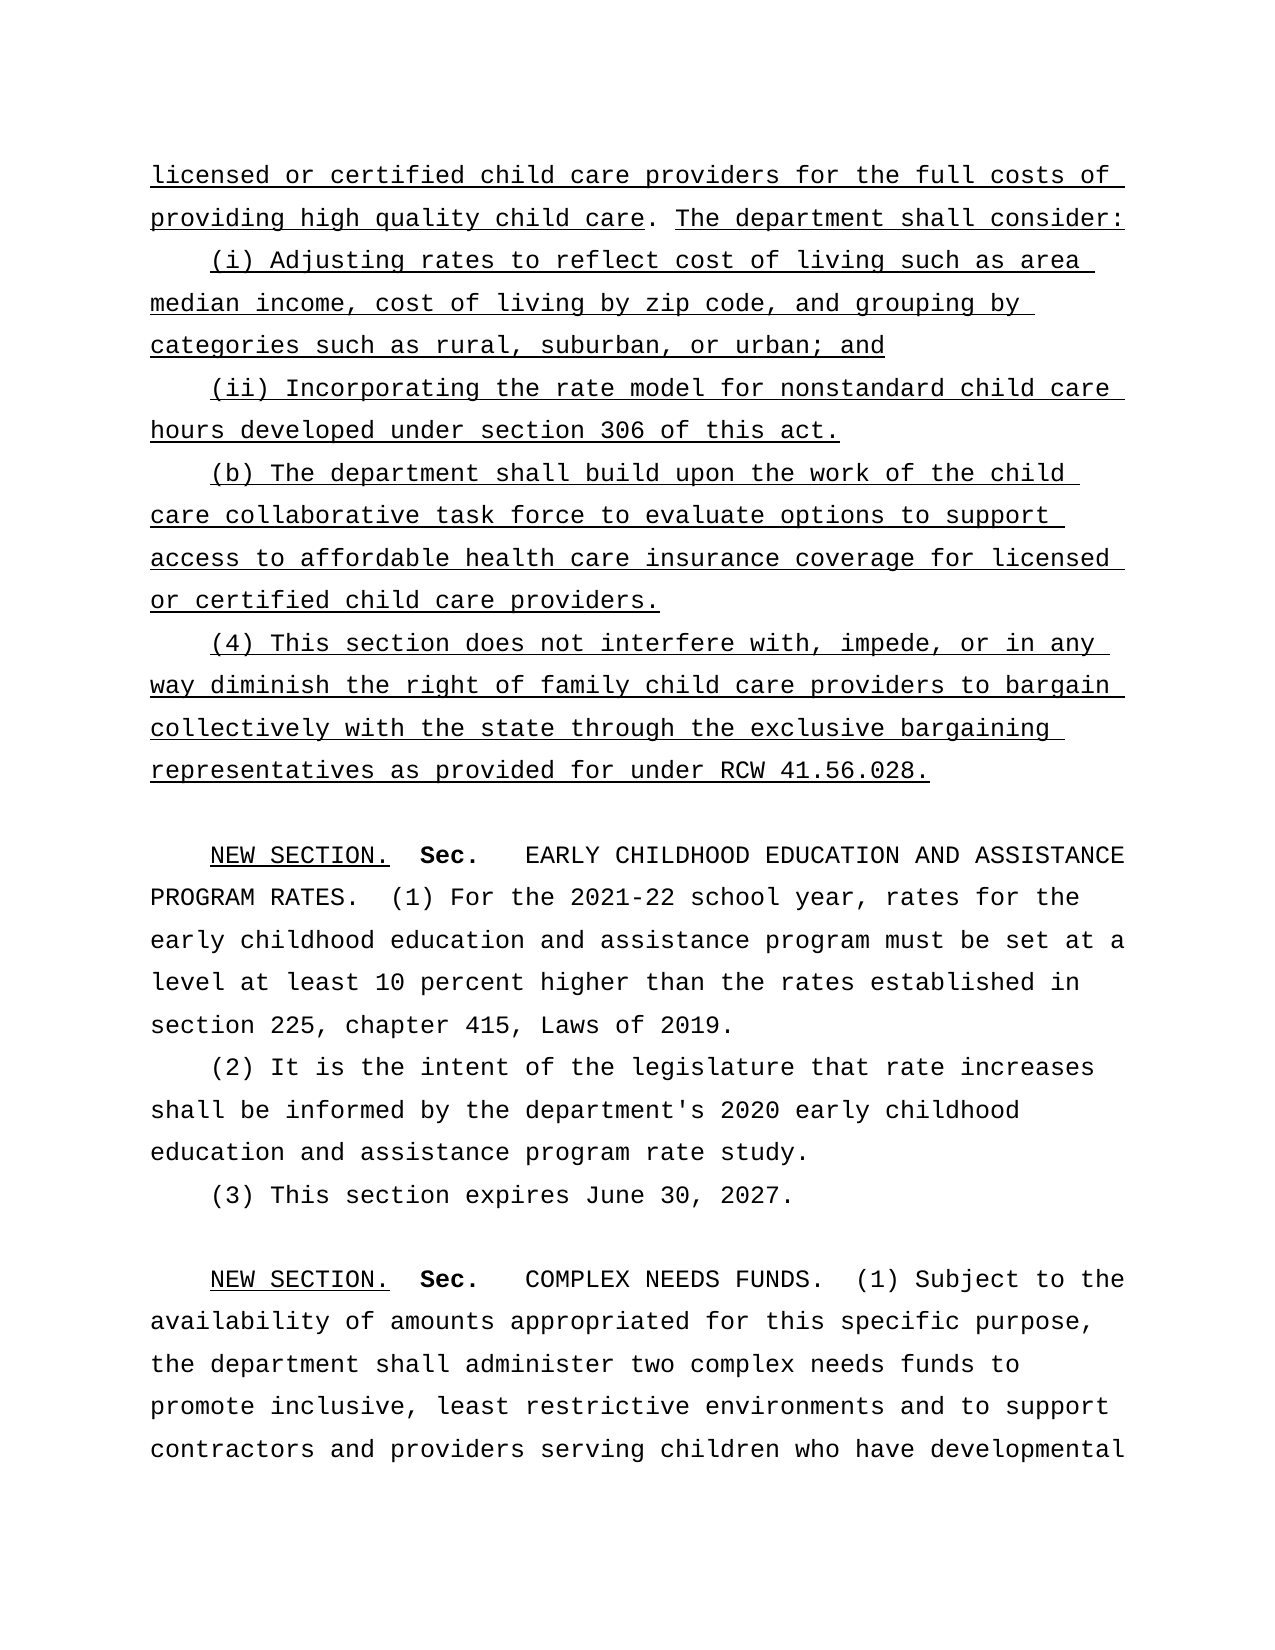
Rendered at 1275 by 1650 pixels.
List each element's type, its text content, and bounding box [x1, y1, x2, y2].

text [150, 150, 1125, 186]
text (b) The department shall build upon the work of the child care collaborative task force to evaluate options to support access to affordable health care insurance coverage for licensed or certified child care providers. [150, 570, 1125, 617]
text (2) It is the intent of the legislature that rate increases shall be informed by the department's 2020 early childhood education and assistance program rate study. [150, 1042, 1125, 1169]
text (ii) Incorporating the rate model for nonstandard child care hours developed under section 306 of this act. [150, 362, 1125, 447]
text (4) This section does not interfere with, impede, or in any way diminish the right of family child care providers to bargain collectively with the state through the exclusive bargaining representatives as provided for under RCW 41.56.028. [150, 698, 1125, 787]
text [150, 1253, 1125, 1466]
text NEW SECTION. Sec. EARLY CHILDHOOD EDUCATION AND ASSISTANCE PROGRAM RATES. (1) For the 2021-22 school year, rates for the early childhood education and assistance program must be set at a level at least 10 percent higher than the rates established in section 225, chapter 415, Laws of 2019. [150, 829, 1125, 1042]
text (4) This section does not interfere with, impede, or in any way diminish the right of family child care providers to bargain collectively with the state through the exclusive bargaining representatives as provided for under RCW 41.56.028. [150, 617, 1125, 696]
text (3) This section expires June 30, 2027. [150, 1169, 1125, 1212]
text (b) The department shall build upon the work of the child care collaborative task force to evaluate options to support access to affordable health care insurance coverage for licensed or certified child care providers. [150, 447, 1125, 569]
text (i) Adjusting rates to reflect cost of living such as area median income, cost of living by zip code, and grouping by categories such as rural, suburban, or urban; and [150, 235, 1125, 362]
